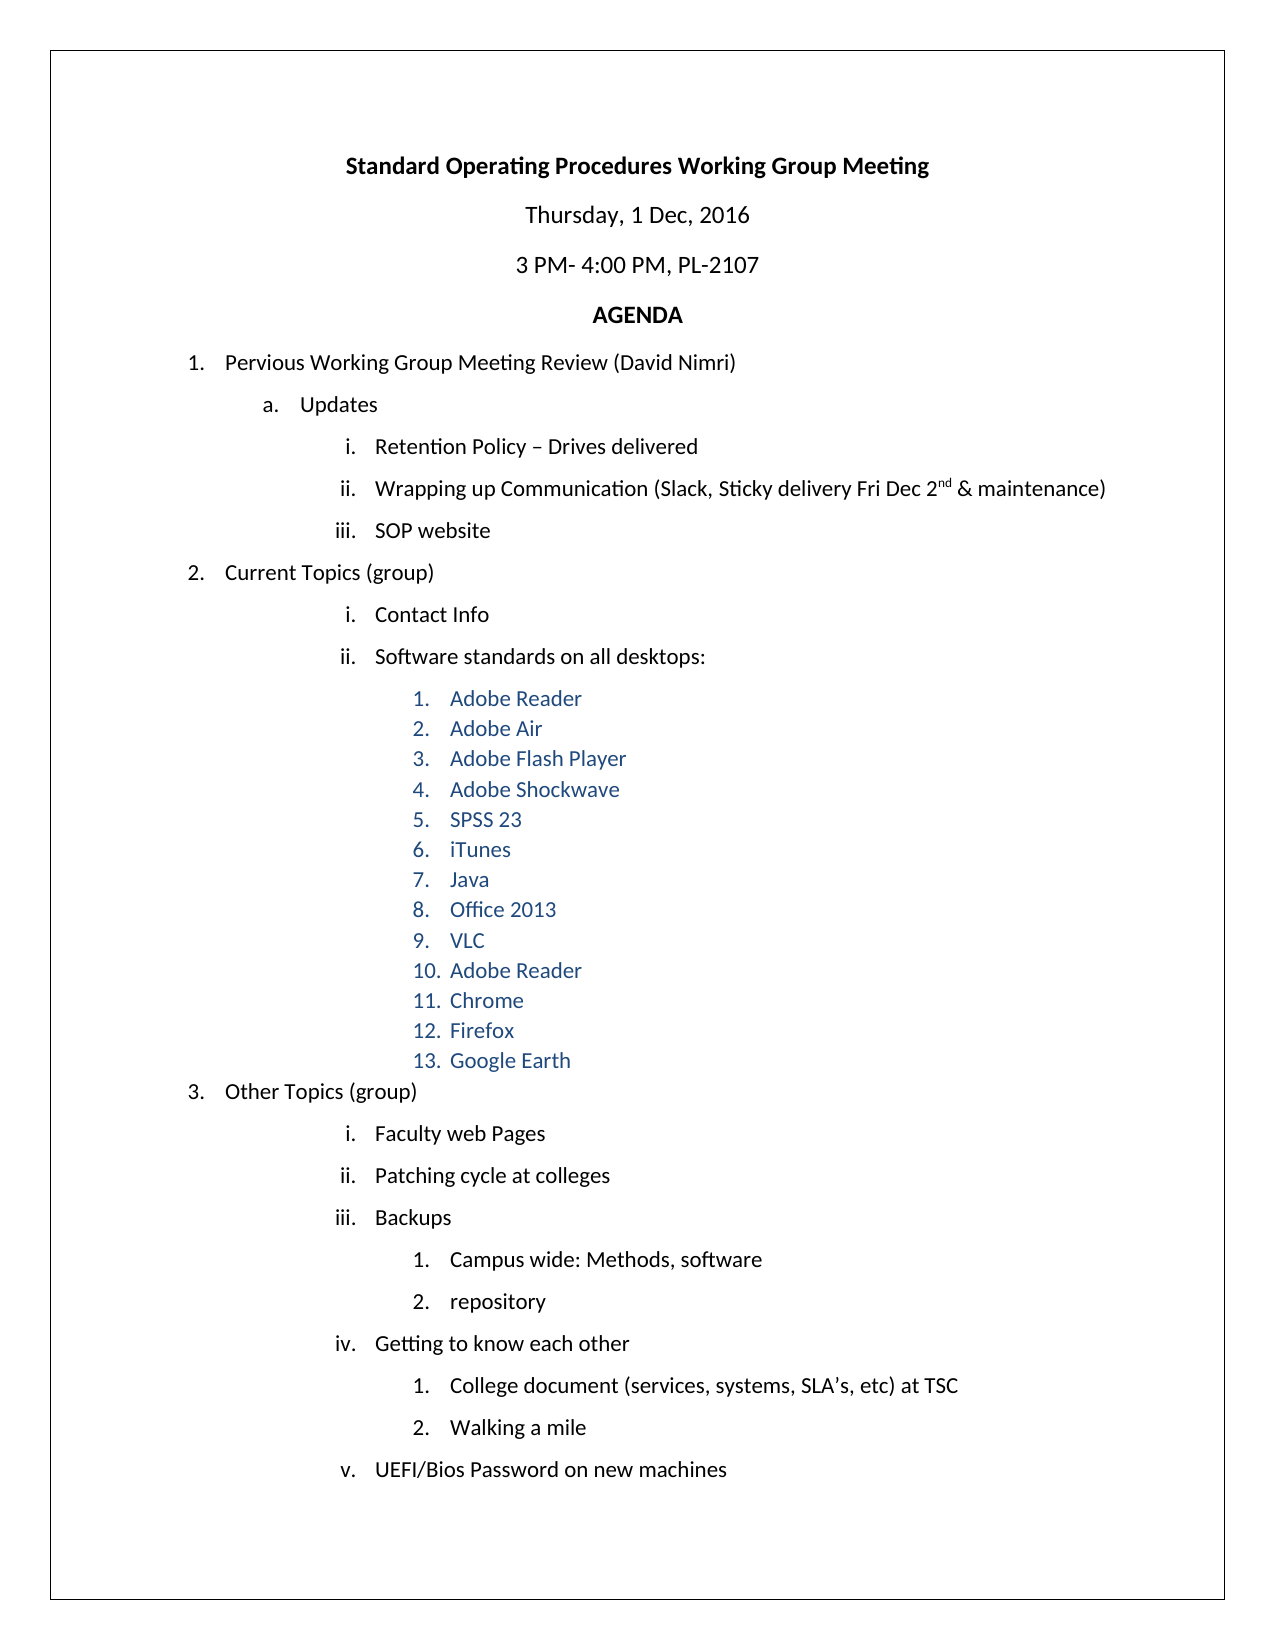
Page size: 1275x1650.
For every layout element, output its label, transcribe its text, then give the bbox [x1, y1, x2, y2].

list Campus wide: Methods, software [412, 1245, 1125, 1273]
list Software standards on all desktops: [356, 642, 1125, 670]
list Adobe Reader [412, 956, 1125, 984]
list Chrome [412, 986, 1125, 1014]
text 3 PM- 4:00 PM, PL-2107 [150, 249, 1125, 280]
list Adobe Flash Player [412, 744, 1125, 773]
list repository [412, 1287, 1125, 1315]
list Updates [262, 390, 1125, 418]
text Thursday, 1 Dec, 2016 [150, 199, 1125, 230]
list Pervious Working Group Meeting Review (David Nimri) [187, 348, 1125, 376]
list Firefox [412, 1016, 1125, 1044]
list Adobe Air [412, 714, 1125, 742]
list Backups [356, 1203, 1125, 1231]
list Patching cycle at colleges [356, 1161, 1125, 1189]
list Contact Info [356, 600, 1125, 628]
list Adobe Shockwave [412, 775, 1125, 803]
list Faculty web Pages [356, 1119, 1125, 1147]
list Walking a mile [412, 1413, 1125, 1441]
list Java [412, 865, 1125, 893]
list Getting to know each other [356, 1329, 1125, 1357]
list Adobe Reader [412, 684, 1125, 712]
list Current Topics (group) [187, 558, 1125, 586]
list iTunes [412, 835, 1125, 863]
list Wrapping up Communication (Slack, Sticky delivery Fri Dec 2nd & maintenance) [356, 474, 1125, 502]
list SOP website [356, 516, 1125, 544]
list UEFI/Bios Password on new machines [356, 1455, 1125, 1483]
list Google Earth [412, 1047, 1125, 1075]
text AGENDA [150, 299, 1125, 329]
list VLC [412, 926, 1125, 954]
text Standard Operating Procedures Working Group Meeting [150, 150, 1125, 181]
list Office 2013 [412, 896, 1125, 924]
list College document (services, systems, SLA’s, etc) at TSC [412, 1371, 1125, 1399]
list SPSS 23 [412, 805, 1125, 833]
list Other Topics (group) [187, 1077, 1125, 1105]
list Retention Policy – Drives delivered [356, 432, 1125, 460]
